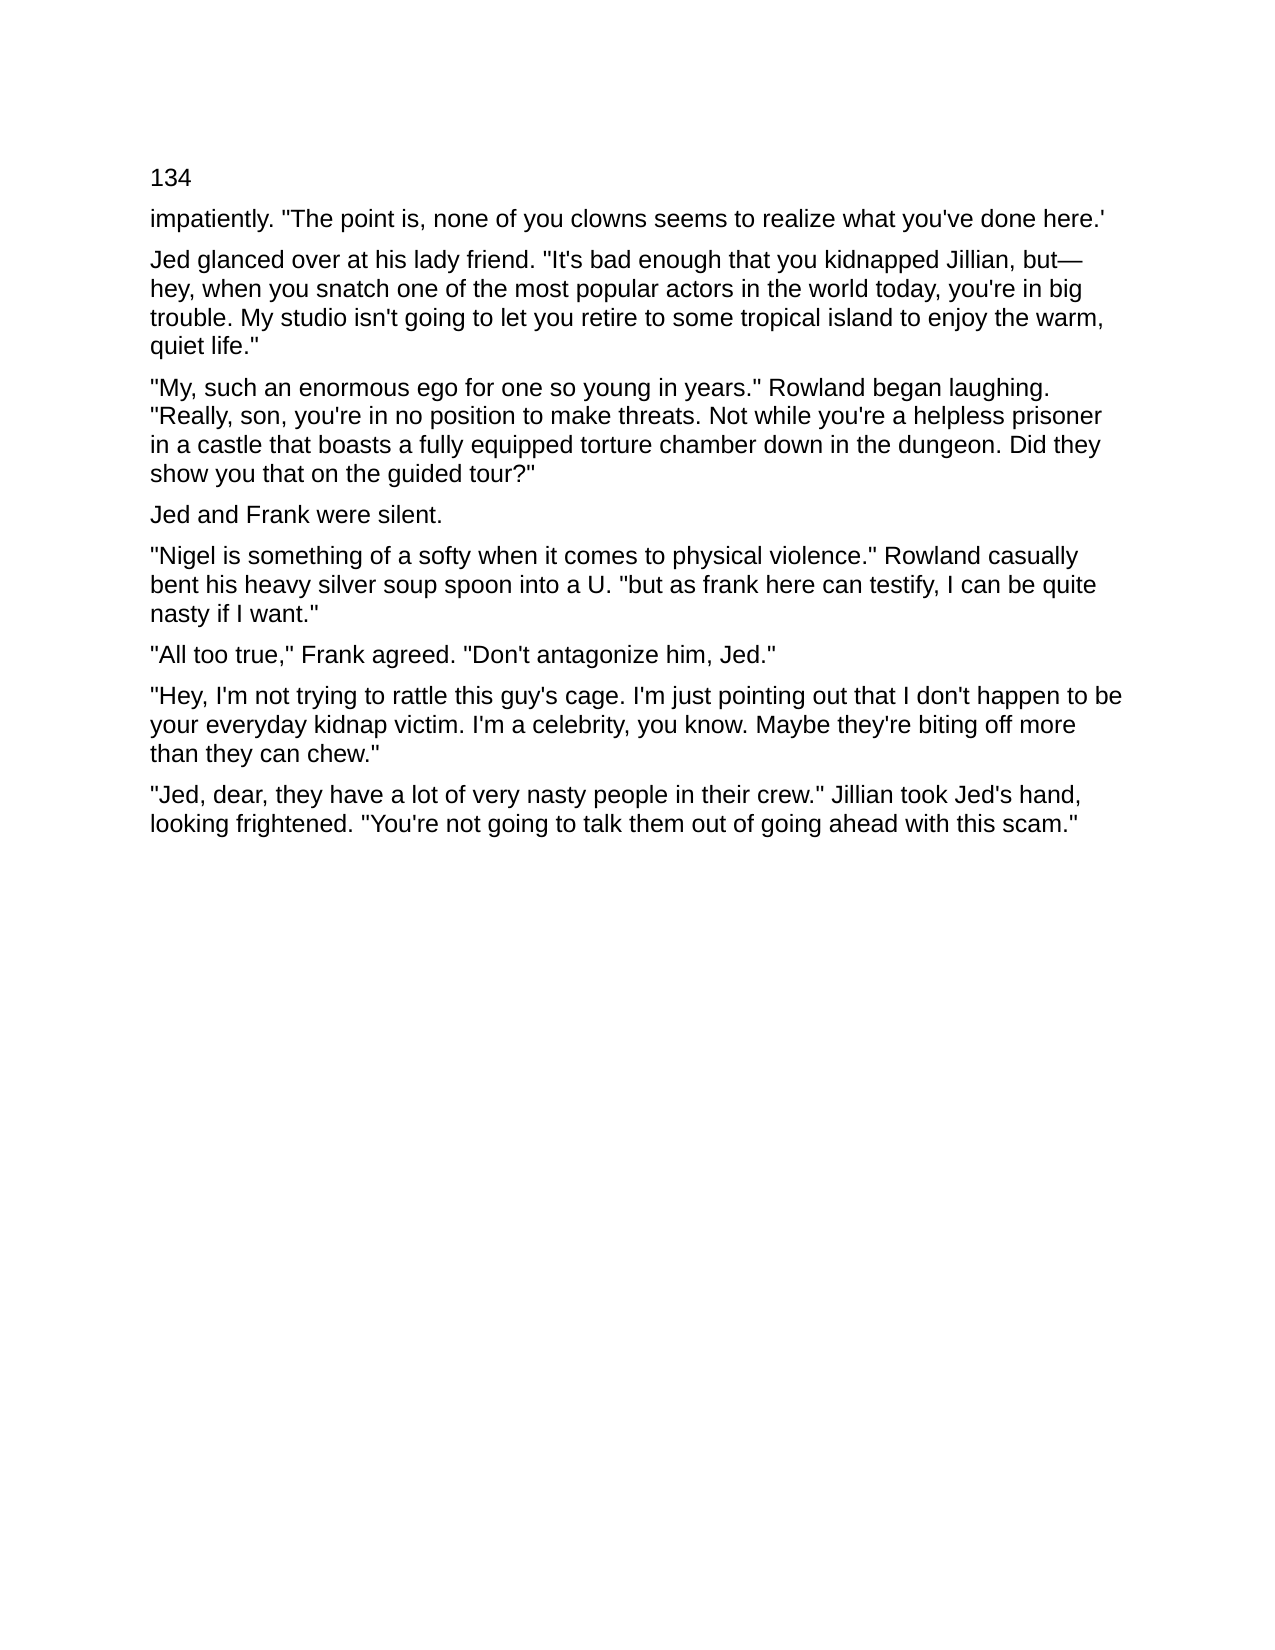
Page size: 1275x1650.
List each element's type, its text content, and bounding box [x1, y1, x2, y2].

text 134 [150, 162, 1125, 191]
text Jed glanced over at his lady friend. "It's bad enough that you kidnapped Jillian, but—hey, when you snatch one of the most popular actors in the world today, you're in big trouble. My studio isn't going to let you retire to some tropical island to enjoy the warm, quiet life." [150, 245, 1125, 360]
text "Nigel is something of a softy when it comes to physical violence." Rowland casually bent his heavy silver soup spoon into a U. "but as frank here can testify, I can be quite nasty if I want." [150, 541, 1125, 627]
text "Jed, dear, they have a lot of very nasty people in their crew." Jillian took Jed's hand, looking frightened. "You're not going to talk them out of going ahead with this scam." [150, 780, 1125, 837]
text Jed and Frank were silent. [150, 500, 1125, 529]
text "All too true," Frank agreed. "Don't antagonize him, Jed." [150, 640, 1125, 669]
text impatiently. "The point is, none of you clowns seems to realize what you've done here.' [150, 204, 1125, 232]
text "My, such an enormous ego for one so young in years." Rowland began laughing. "Really, son, you're in no position to make threats. Not while you're a helpless prisoner in a castle that boasts a fully equipped torture chamber down in the dungeon. Did they show you that on the guided tour?" [150, 372, 1125, 487]
text "Hey, I'm not trying to rattle this guy's cage. I'm just pointing out that I don't happen to be your everyday kidnap victim. I'm a celebrity, you know. Maybe they're biting off more than they can chew." [150, 681, 1125, 767]
